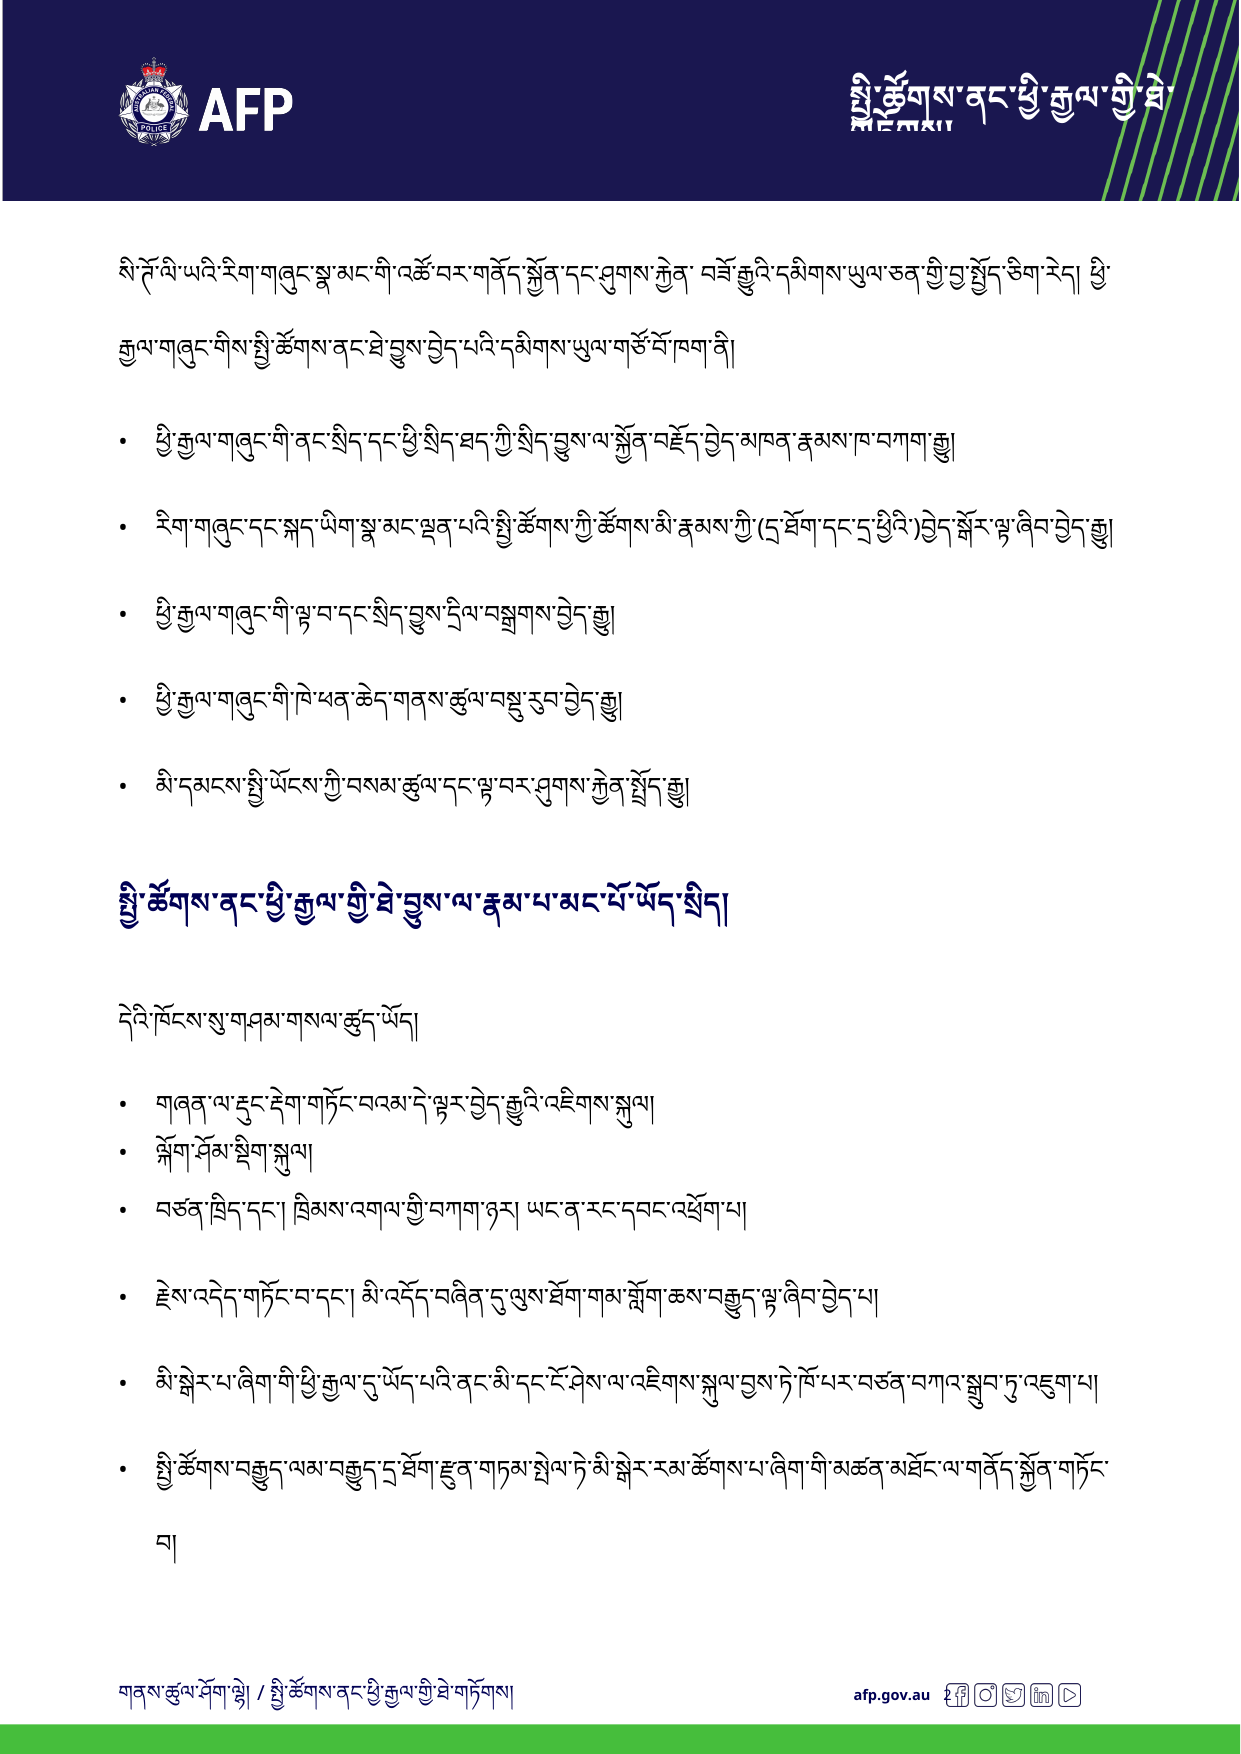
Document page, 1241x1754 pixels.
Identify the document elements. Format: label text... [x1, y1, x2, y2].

subtitle དེའི་ཁོངས་སུ་གཤམ་གསལ་ཚུད་ཡོད། [118, 994, 1122, 1064]
list མི་དམངས་སྤྱི་ཡོངས་ཀྱི་བསམ་ཚུལ་དང་ལྟ་བར་ཤུགས་རྐྱེན་སྤྲོད་རྒྱུ། [118, 759, 1122, 829]
subtitle སྤྱི་ཚོགས་ནང་ཕྱི་རྒྱལ་གྱི་ཐེ་བྱུས་ལ་རྣམ་པ་མང་པོ་ཡོད་སྲིད། [118, 870, 1122, 952]
list ཕྱི་རྒྱལ་གཞུང་གི་ནང་སྲིད་དང་ཕྱི་སྲིད་ཐད་ཀྱི་སྲིད་བྱུས་ལ་སྐྱོན་བརྗོད་བྱེད་མཁན་རྣམས་ཁ་བཀག་རྒྱུ། [118, 414, 1122, 484]
list སྤྱི་ཚོགས་བརྒྱུད་ལམ་བརྒྱུད་དྲ་ཐོག་རྫུན་གཏམ་སྤེལ་ཏེ་མི་སྒེར་རམ་ཚོགས་པ་ཞིག་གི་མཚན་མཐོང་ལ་གནོད་སྐྱོན་གཏོང་བ། [118, 1442, 1122, 1586]
list བཙན་ཁྲིད་དང་། ཁྲིམས་འགལ་གྱི་བཀག་ཉར། ཡང་ན་རང་དབང་འཕྲོག་པ། [118, 1183, 1122, 1253]
list རིག་གཞུང་དང་སྐད་ཡིག་སྣ་མང་ལྡན་པའི་སྤྱི་ཚོགས་ཀྱི་ཚོགས་མི་རྣམས་ཀྱི་(དྲ་ཐོག་དང་དྲ་ཕྱིའི་)བྱེད་སྒོར་ལྟ་ཞིབ་བྱེད་རྒྱུ། [118, 500, 1122, 570]
list ཕྱི་རྒྱལ་གཞུང་གི་ལྟ་བ་དང་སྲིད་བྱུས་དྲིལ་བསྒྲགས་བྱེད་རྒྱུ། [118, 586, 1122, 657]
list ཕྱི་རྒྱལ་གཞུང་གི་ཁེ་ཕན་ཆེད་གནས་ཚུལ་བསྡུ་རུབ་བྱེད་རྒྱུ། [118, 673, 1122, 743]
list རྗེས་འདེད་གཏོང་བ་དང་། མི་འདོད་བཞིན་དུ་ལུས་ཐོག་གམ་གློག་ཆས་བརྒྱུད་ལྟ་ཞིབ་བྱེད་པ། [118, 1269, 1122, 1340]
list གཞན་ལ་རྡུང་རྡེག་གཏོང་བའམ་དེ་ལྟར་བྱེད་རྒྱུའི་འཇིགས་སྐུལ། [118, 1087, 1122, 1121]
list མི་སྒེར་པ་ཞིག་གི་ཕྱི་རྒྱལ་དུ་ཡོད་པའི་ནང་མི་དང་ངོ་ཤེས་ལ་འཇིགས་སྐུལ་བྱས་ཏེ་ཁོ་པར་བཙན་བཀའ་སྒྲུབ་ཏུ་འཇུག་པ། [118, 1356, 1122, 1426]
list ལྐོག་ཤོམ་སྡིག་སྐུལ། [118, 1135, 1122, 1169]
picture [946, 1683, 1081, 1707]
picture [0, 0, 1241, 201]
